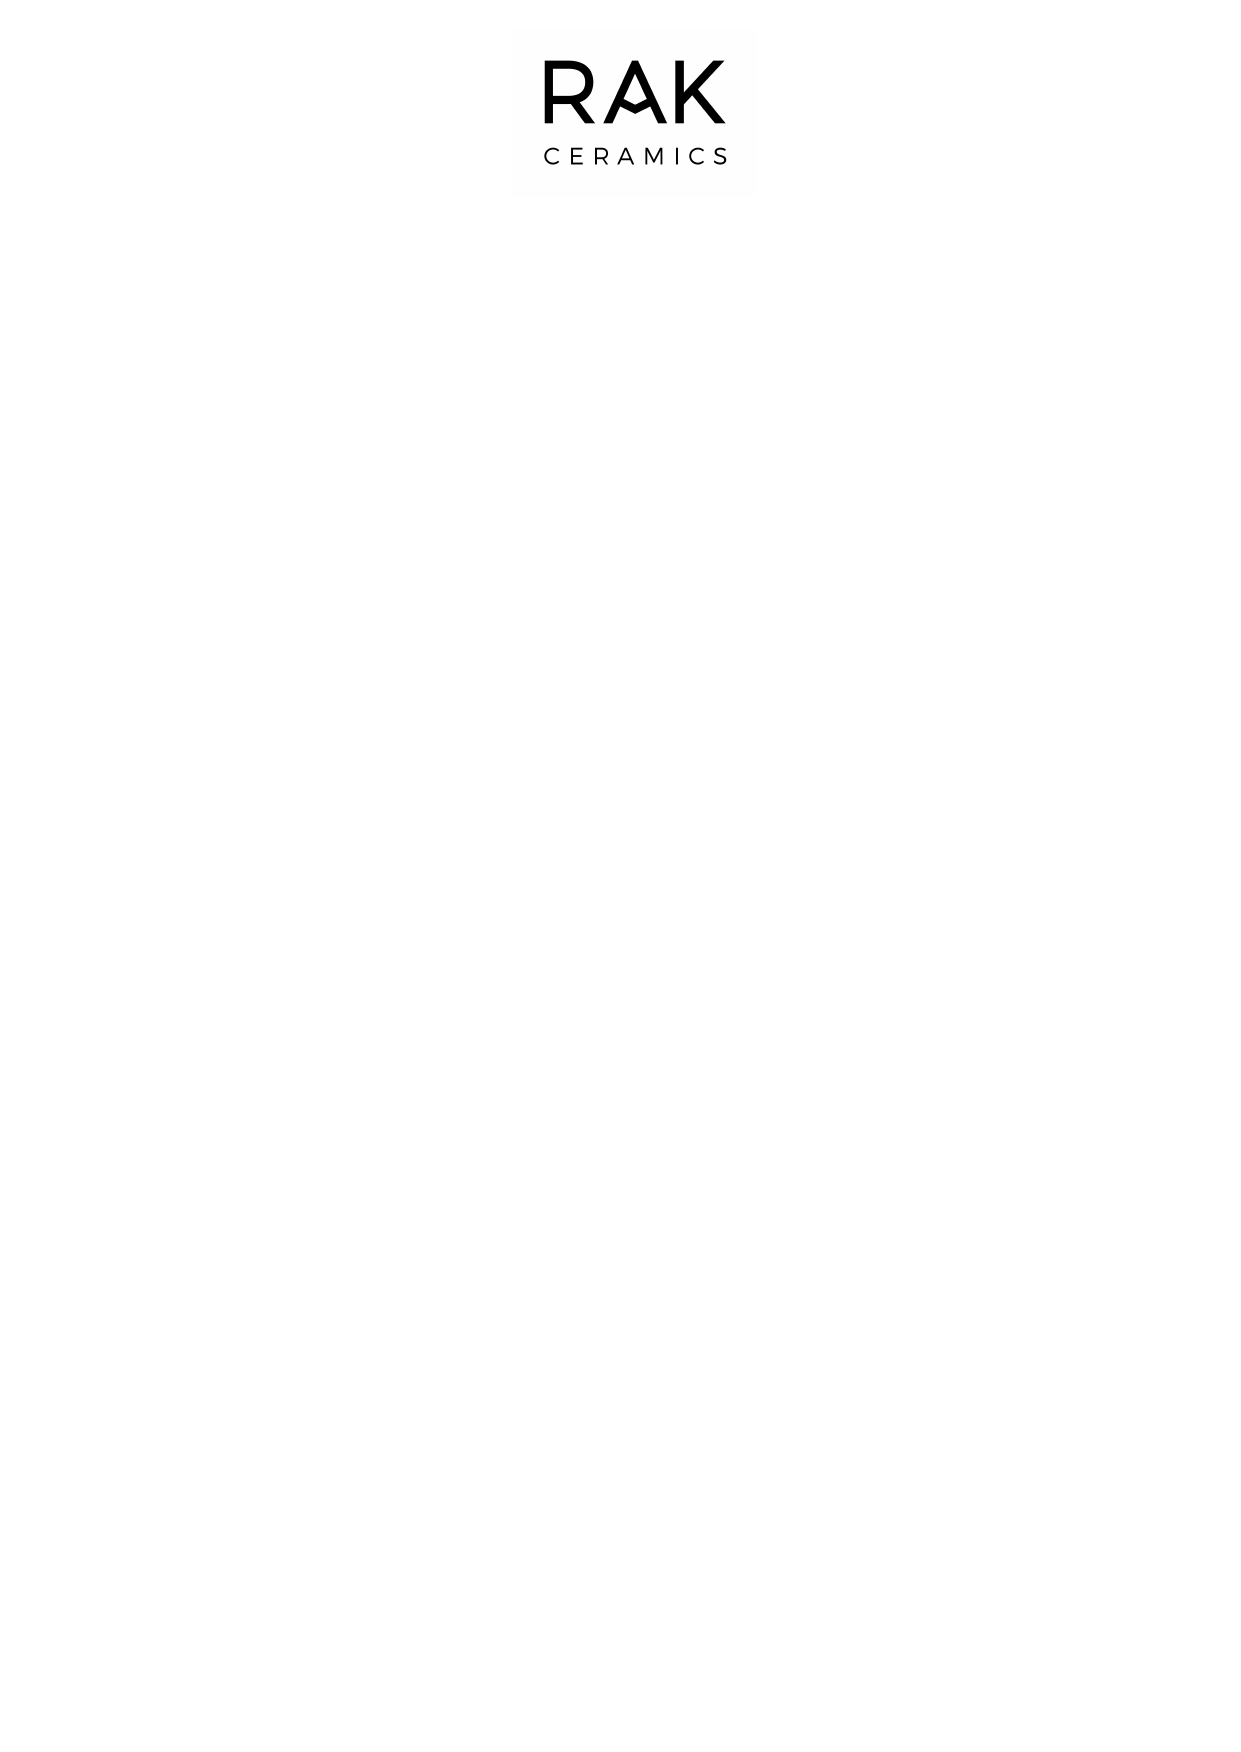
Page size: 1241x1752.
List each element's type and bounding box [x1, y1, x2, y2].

picture [512, 28, 758, 197]
